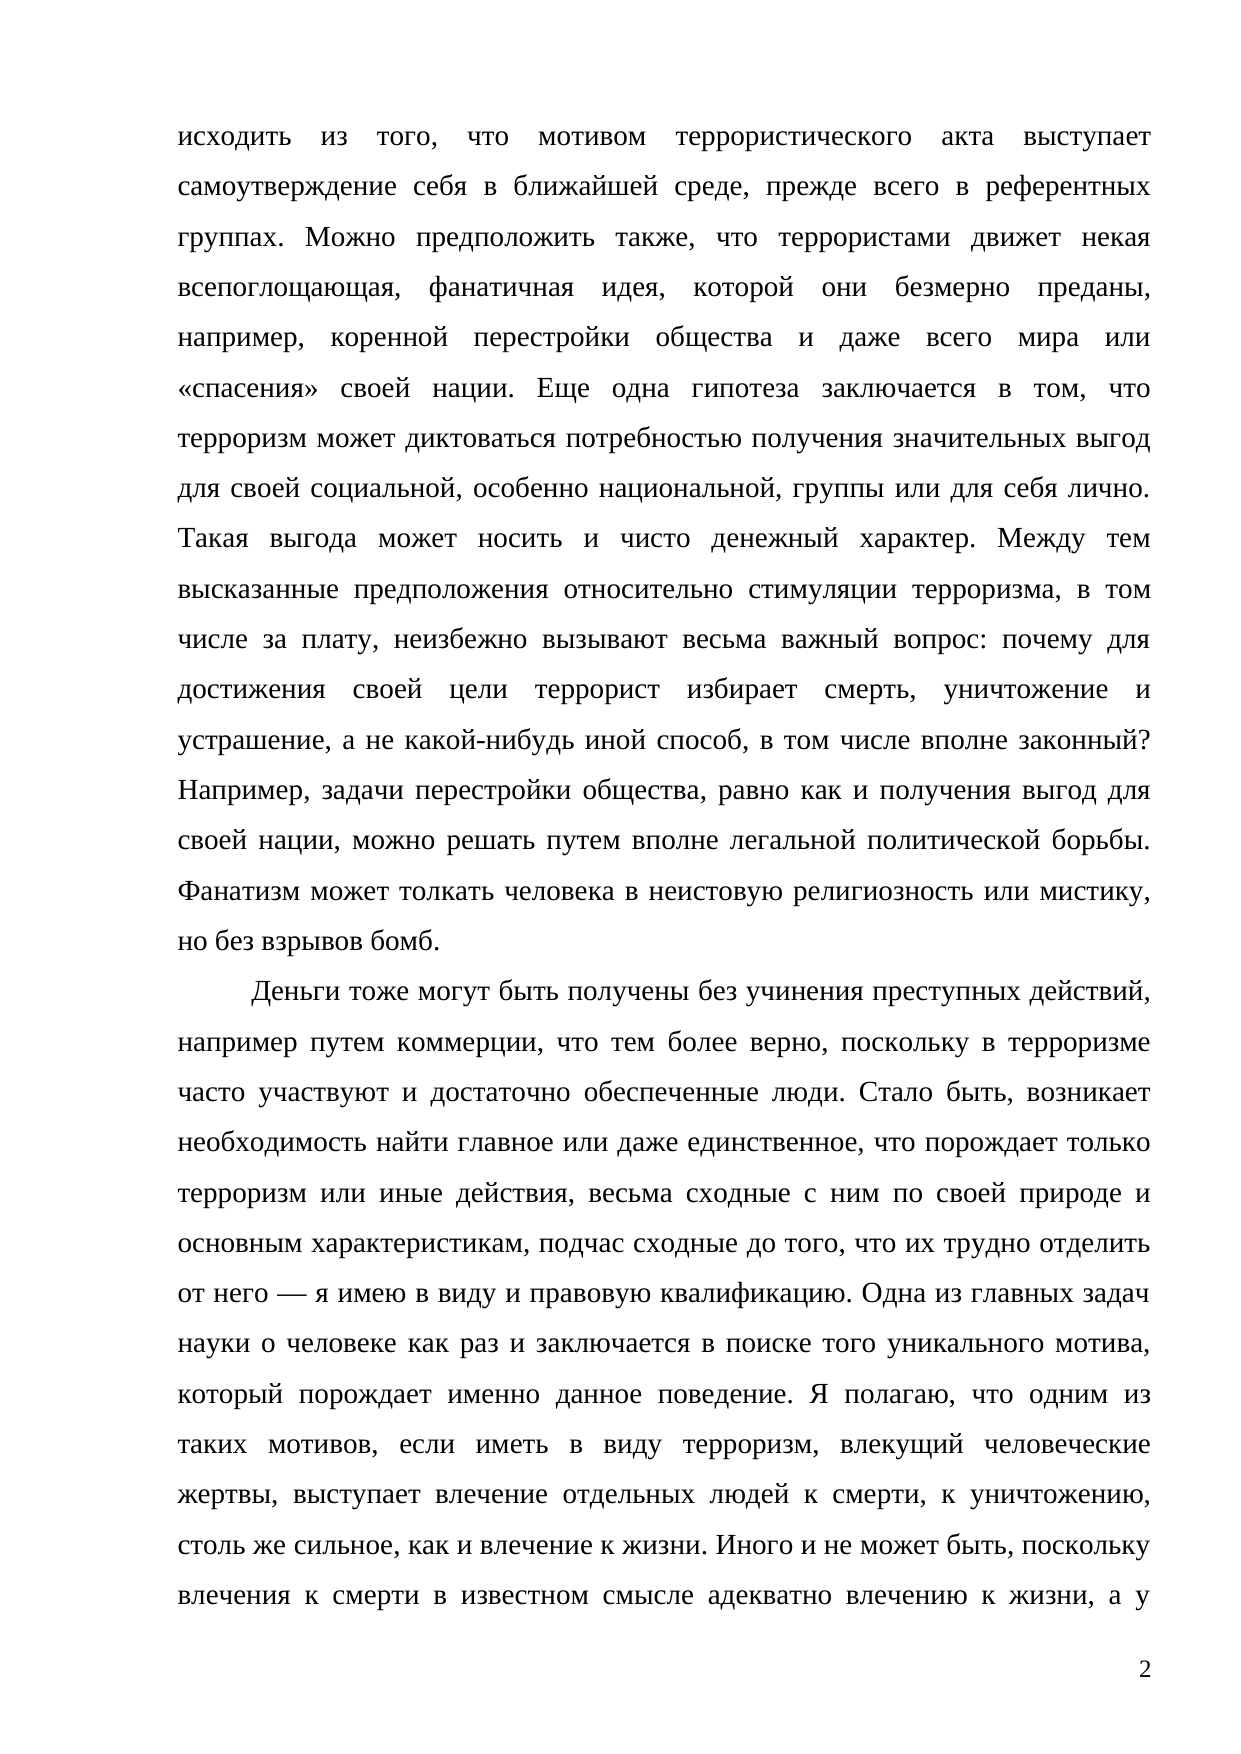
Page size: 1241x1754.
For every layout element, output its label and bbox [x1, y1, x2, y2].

text [177, 973, 1152, 1611]
text [177, 118, 1152, 957]
